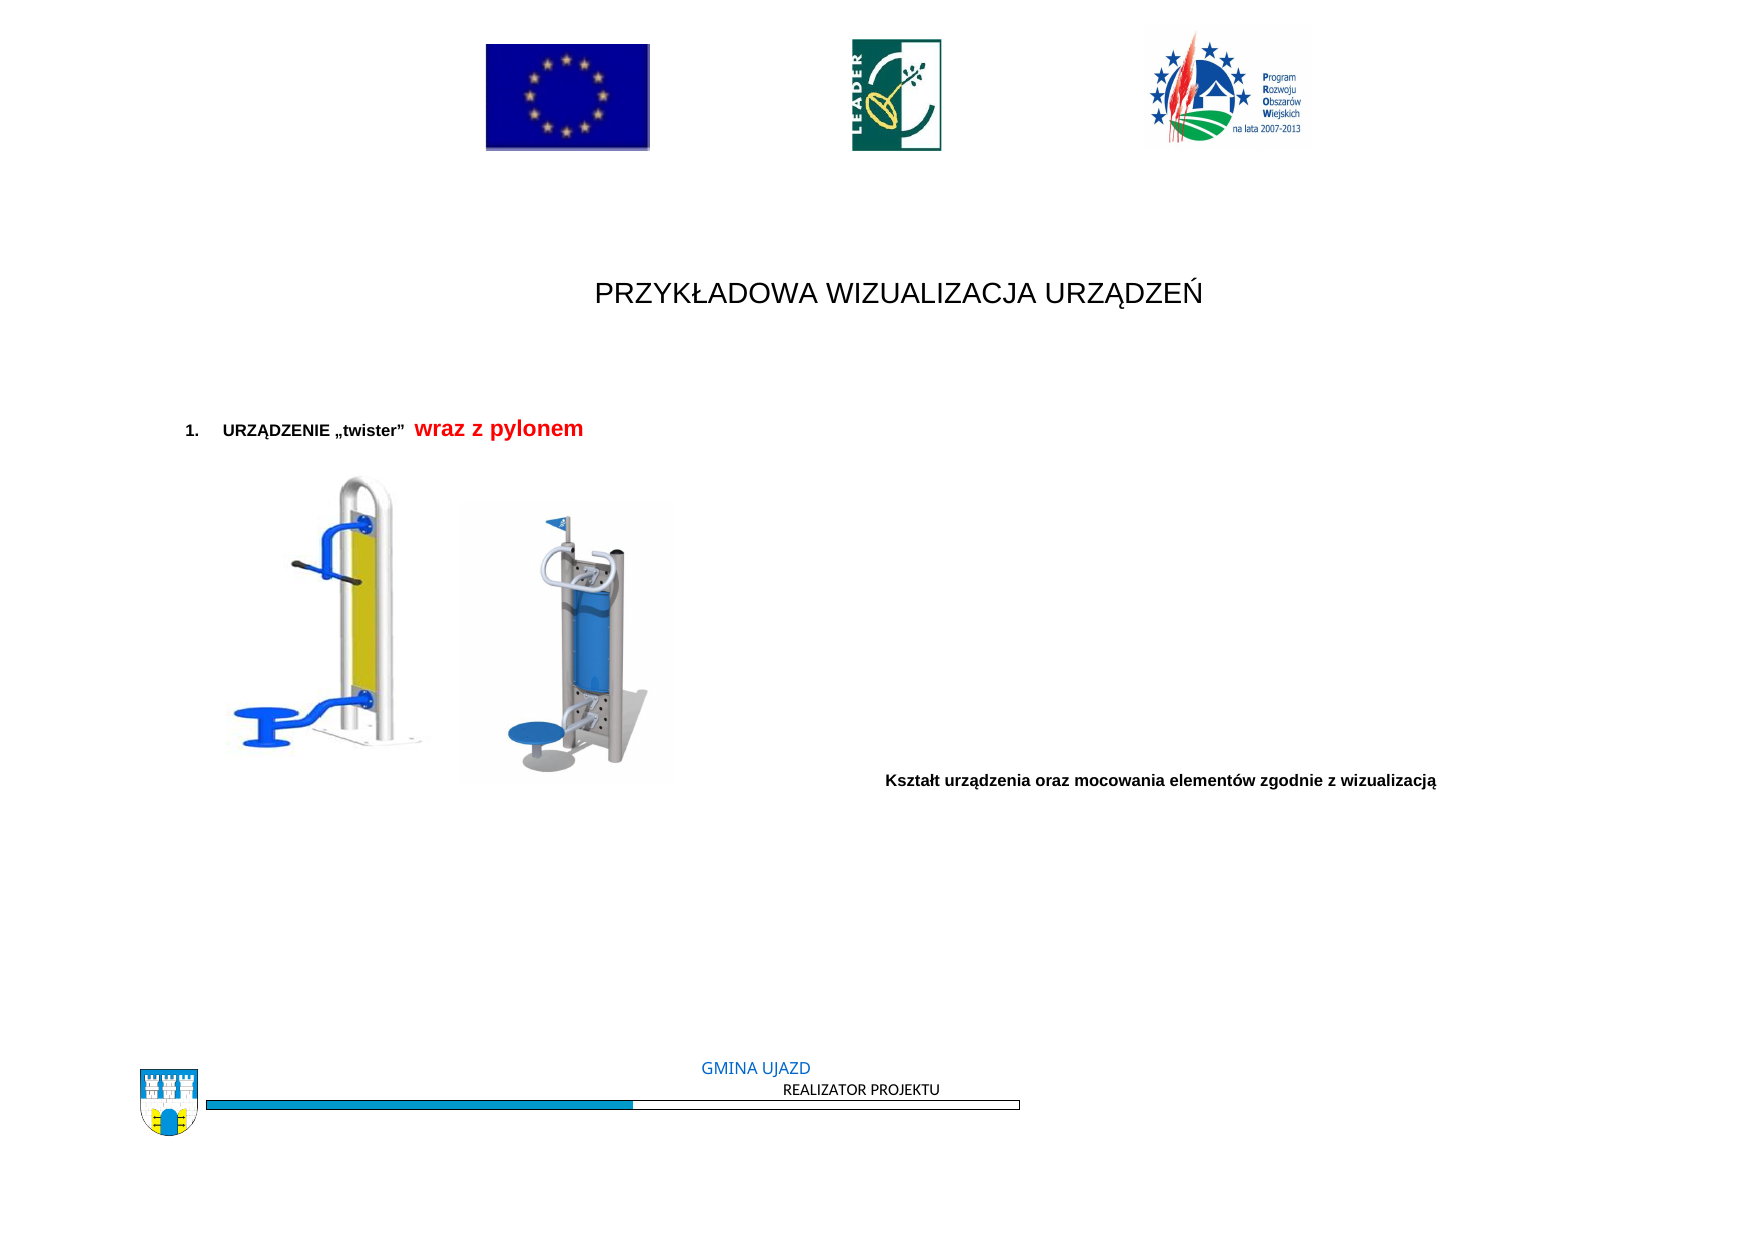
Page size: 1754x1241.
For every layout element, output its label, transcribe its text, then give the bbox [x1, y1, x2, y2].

text PRZYKŁADOWA WIZUALIZACJA URZĄDZEŃ [148, 276, 1651, 310]
picture [1143, 25, 1313, 151]
list URZĄDZENIE „twister” wraz z pylonem [185, 415, 1651, 442]
picture [485, 44, 650, 151]
picture [852, 39, 942, 151]
picture [205, 461, 673, 786]
